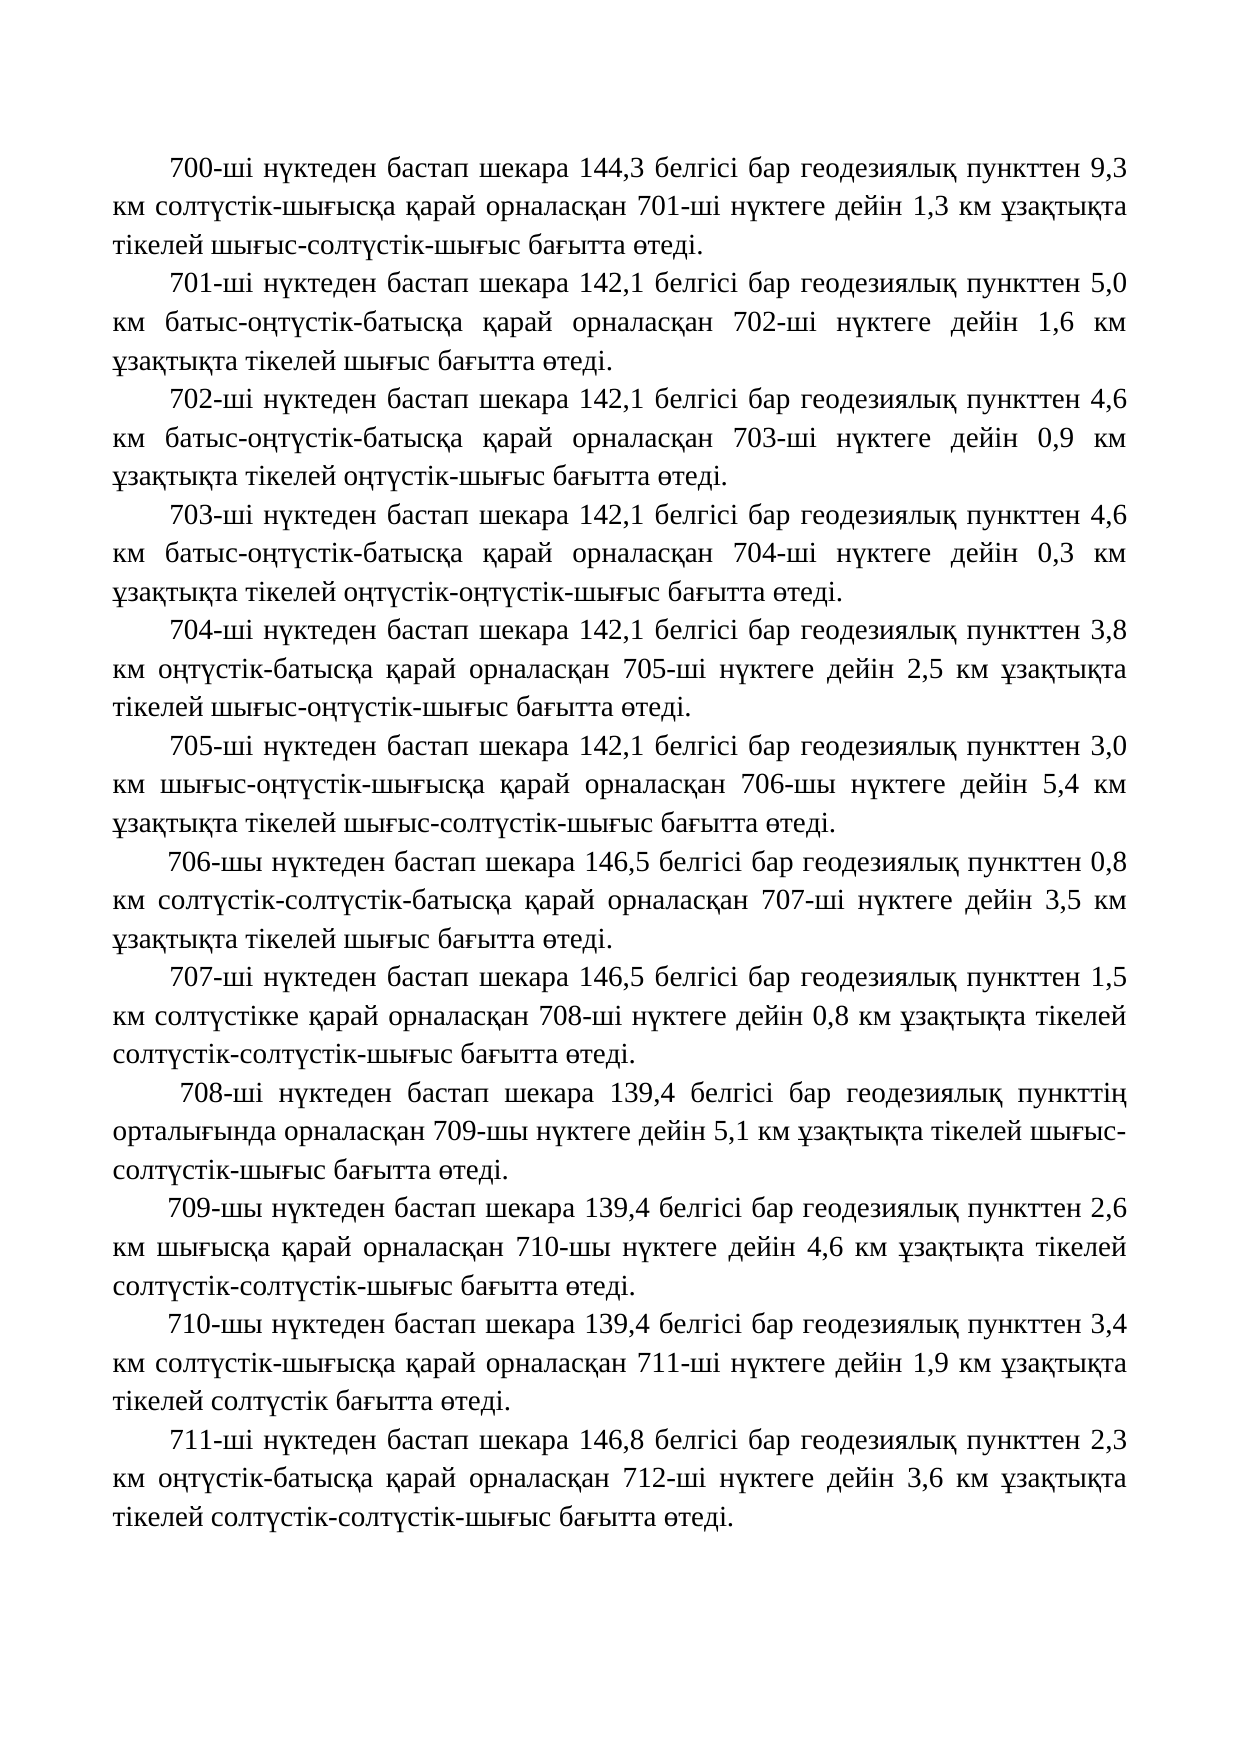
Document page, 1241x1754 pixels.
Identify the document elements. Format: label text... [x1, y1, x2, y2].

text 708-ші нүктеден бастап шекара 139,4 белгiсi бар геодезиялық пункттiң орталығында орналасқан 709-шы нүктеге дейiн 5,1 км ұзақтықта тiкелей шығыс-солтүстiк-шығыс бағытта өтедi. [112, 1075, 1128, 1186]
text 709-шы нүктеден бастап шекара 139,4 белгiсi бар геодезиялық пункттен 2,6 км шығысқа қарай орналасқан 710-шы нүктеге дейiн 4,6 км ұзақтықта тiкелей солтүстiк-солтүстiк-шығыс бағытта өтедi. [112, 1191, 1128, 1301]
text 710-шы нүктеден бастап шекара 139,4 белгiсi бар геодезиялық пункттен 3,4 км солтүстiк-шығысқа қарай орналасқан 711-шi нүктеге дейiн 1,9 км ұзақтықта тiкелей солтүстiк бағытта өтедi. [112, 1306, 1128, 1417]
text 706-шы нүктеден бастап шекара 146,5 белгiсi бар геодезиялық пункттен 0,8 км солтүстiк-солтүстiк-батысқа қарай орналасқан 707-шi нүктеге дейiн 3,5 км ұзақтықта тiкелей шығыс бағытта өтедi. [112, 844, 1128, 954]
text 707-шi нүктеден бастап шекара 146,5 белгiсi бар геодезиялық пункттен 1,5 км солтүстiкке қарай орналасқан 708-шi нүктеге дейiн 0,8 км ұзақтықта тiкелей солтүстiк-солтүстiк-шығыс бағытта өтедi. [112, 959, 1128, 1070]
text 701-шi нүктеден бастап шекара 142,1 белгiсi бар геодезиялық пункттен 5,0 км батыс-оңтүстiк-батысқа қарай орналасқан 702-шi нүктеге дейiн 1,6 км ұзақтықта тiкелей шығыс бағытта өтедi. [112, 266, 1128, 376]
text 700-шi нүктеден бастап шекара 144,3 белгiсi бар геодезиялық пункттен 9,3 км солтүстiк-шығысқа қарай орналасқан 701-шi нүктеге дейiн 1,3 км ұзақтықта тiкелей шығыс-солтүстiк-шығыс бағытта өтедi. [112, 150, 1128, 261]
text 711-шi нүктеден бастап шекара 146,8 белгiсi бар геодезиялық пункттен 2,3 км оңтүстiк-батысқа қарай орналасқан 712-шi нүктеге дейiн 3,6 км ұзақтықта тiкелей солтүстiк-солтүстiк-шығыс бағытта өтедi. [112, 1422, 1128, 1532]
text 702-шi нүктеден бастап шекара 142,1 белгiсi бар геодезиялық пункттен 4,6 км батыс-оңтүстік-батысқа қарай орналасқан 703-шi нүктеге дейiн 0,9 км ұзақтықта тiкелей оңтүстiк-шығыс бағытта өтедi. [112, 381, 1128, 492]
text 704-шi нүктеден бастап шекара 142,1 белгiсi бар геодезиялық пункттен 3,8 км оңтүстiк-батысқа қарай орналасқан 705-шi нүктеге дейiн 2,5 км ұзақтықта тiкелей шығыс-оңтүстiк-шығыс бағытта өтедi. [112, 612, 1128, 723]
text 703-шi нүктеден бастап шекара 142,1 белгiсi бар геодезиялық пункттен 4,6 км батыс-оңтүстiк-батысқа қарай орналасқан 704-шi нүктеге дейiн 0,3 км ұзақтықта тiкелей оңтүстiк-оңтүстiк-шығыс бағытта өтедi. [112, 497, 1128, 607]
text 705-шi нүктеден бастап шекара 142,1 белгiсi бар геодезиялық пункттен 3,0 км шығыс-оңтүстiк-шығысқа қарай орналасқан 706-шы нүктеге дейiн 5,4 км ұзақтықта тiкелей шығыс-солтүстiк-шығыс бағытта өтедi. [112, 728, 1128, 839]
